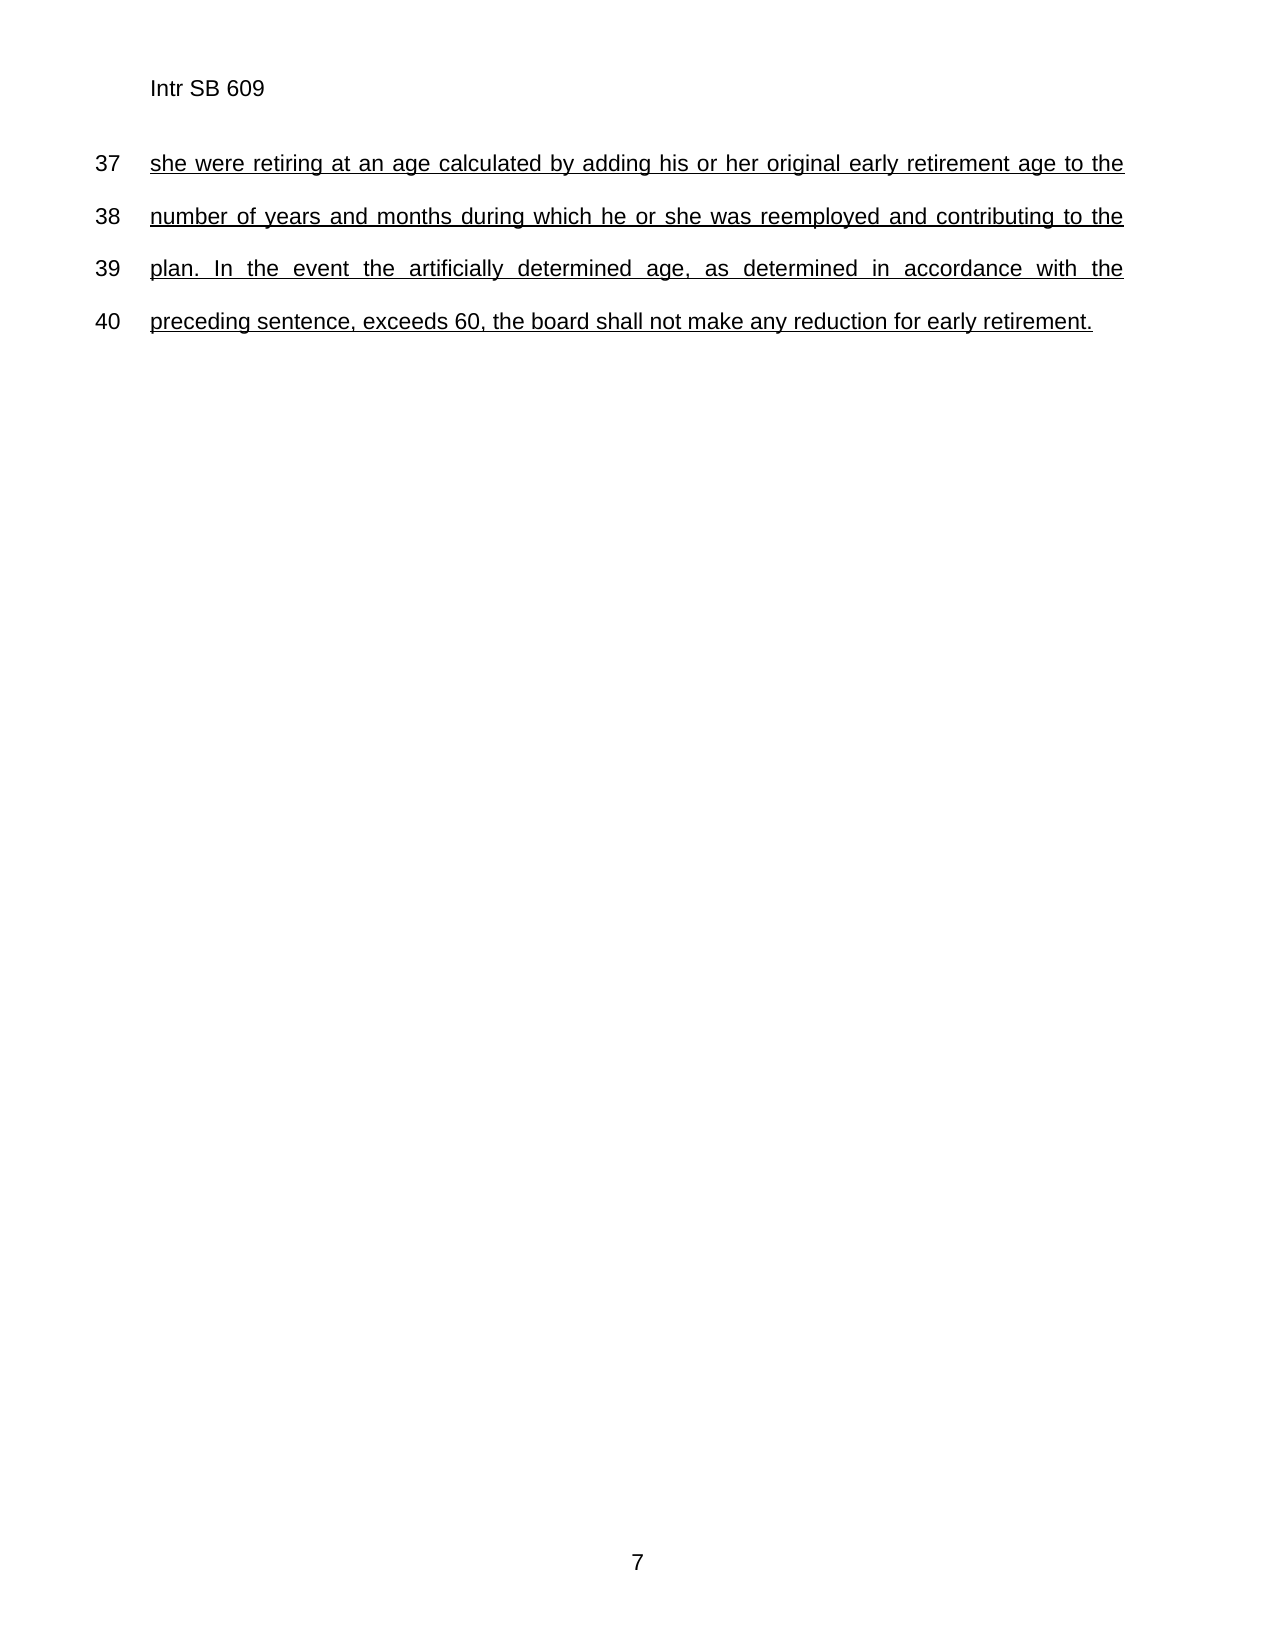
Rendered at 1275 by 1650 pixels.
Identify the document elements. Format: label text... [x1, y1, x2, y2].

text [150, 150, 1125, 173]
